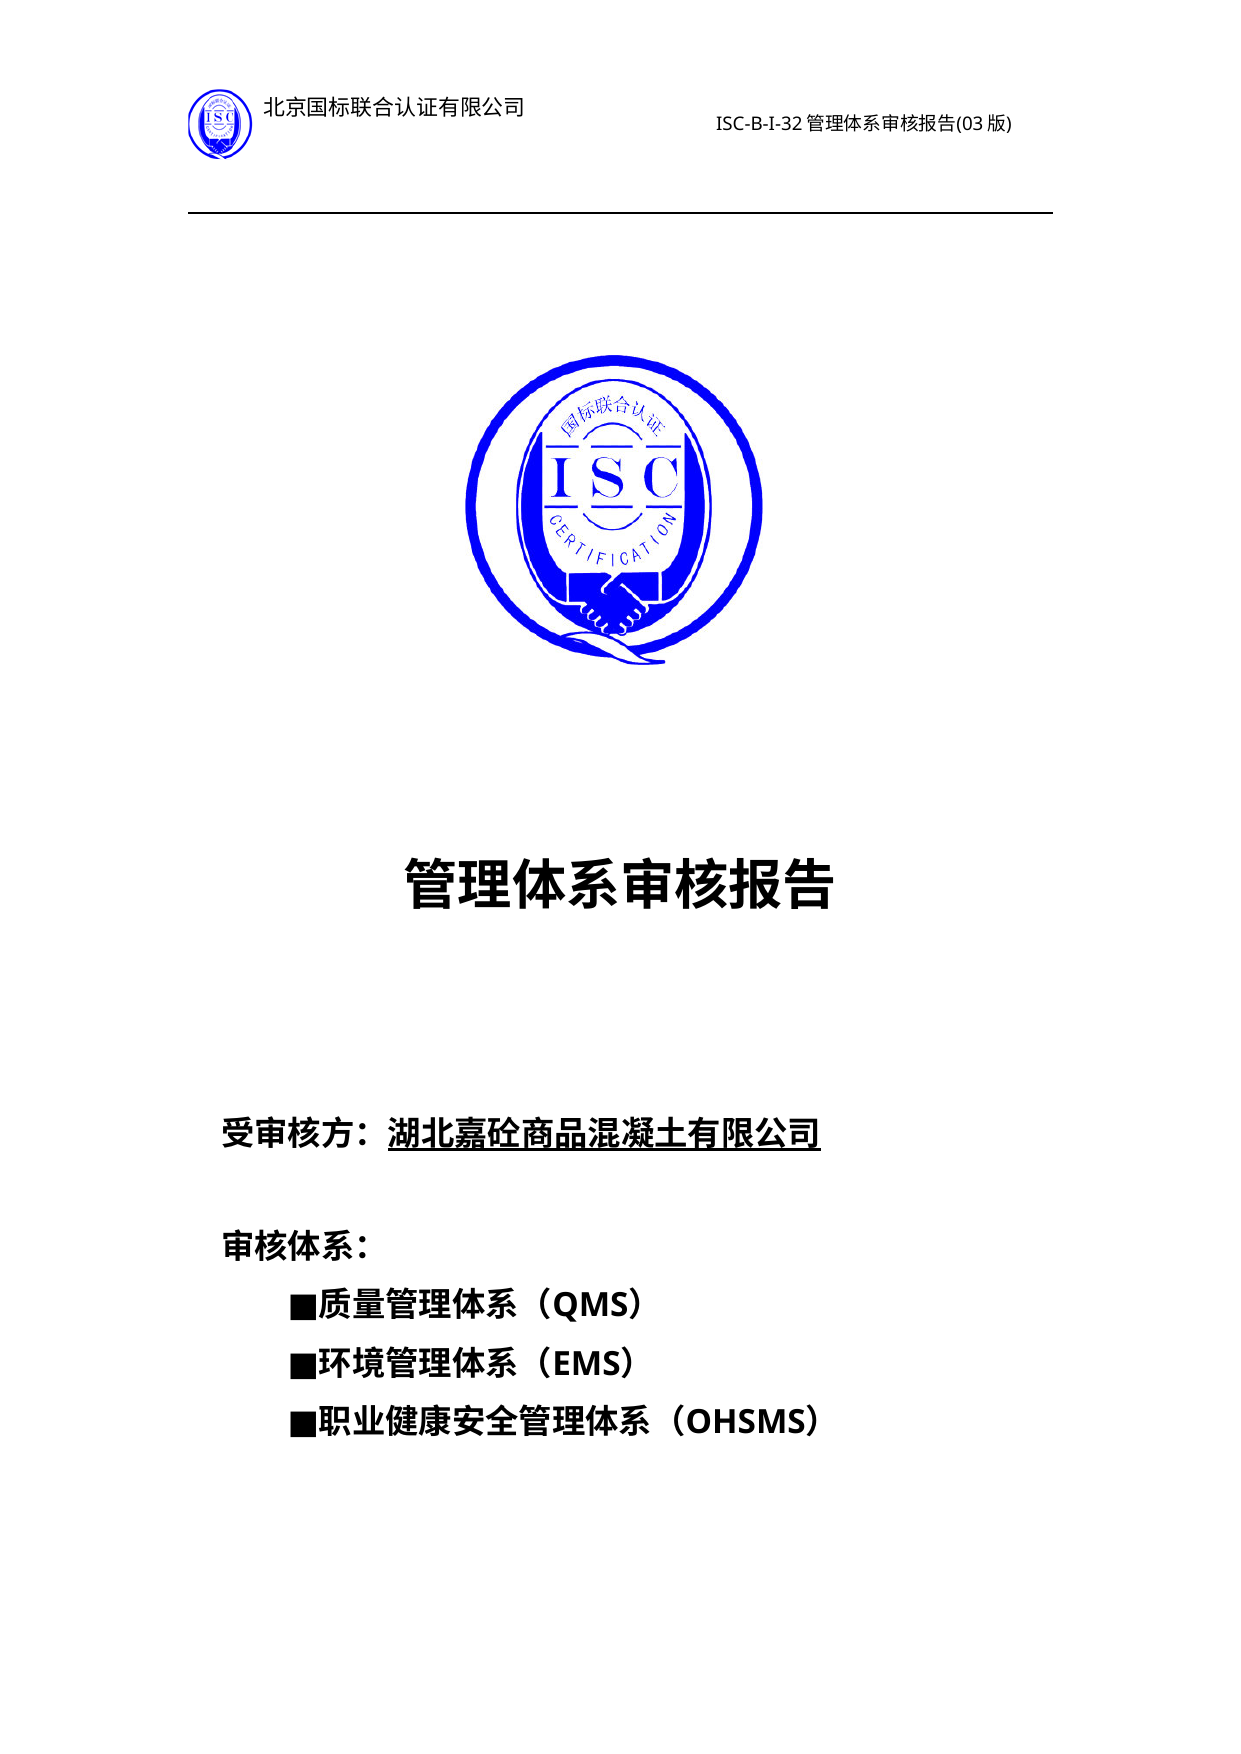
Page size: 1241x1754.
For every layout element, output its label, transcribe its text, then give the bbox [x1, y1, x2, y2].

text 管理体系审核报告 [187, 842, 1053, 920]
picture [465, 355, 775, 665]
text ■环境管理体系（EMS） [187, 1336, 1053, 1385]
text ■职业健康安全管理体系（OHSMS） [187, 1394, 1053, 1443]
text 审核体系： [187, 1220, 1053, 1268]
picture [187, 89, 253, 158]
text ■质量管理体系（QMS） [187, 1278, 1053, 1327]
text 受审核方：湖北嘉砼商品混凝土有限公司 [187, 1107, 1053, 1155]
